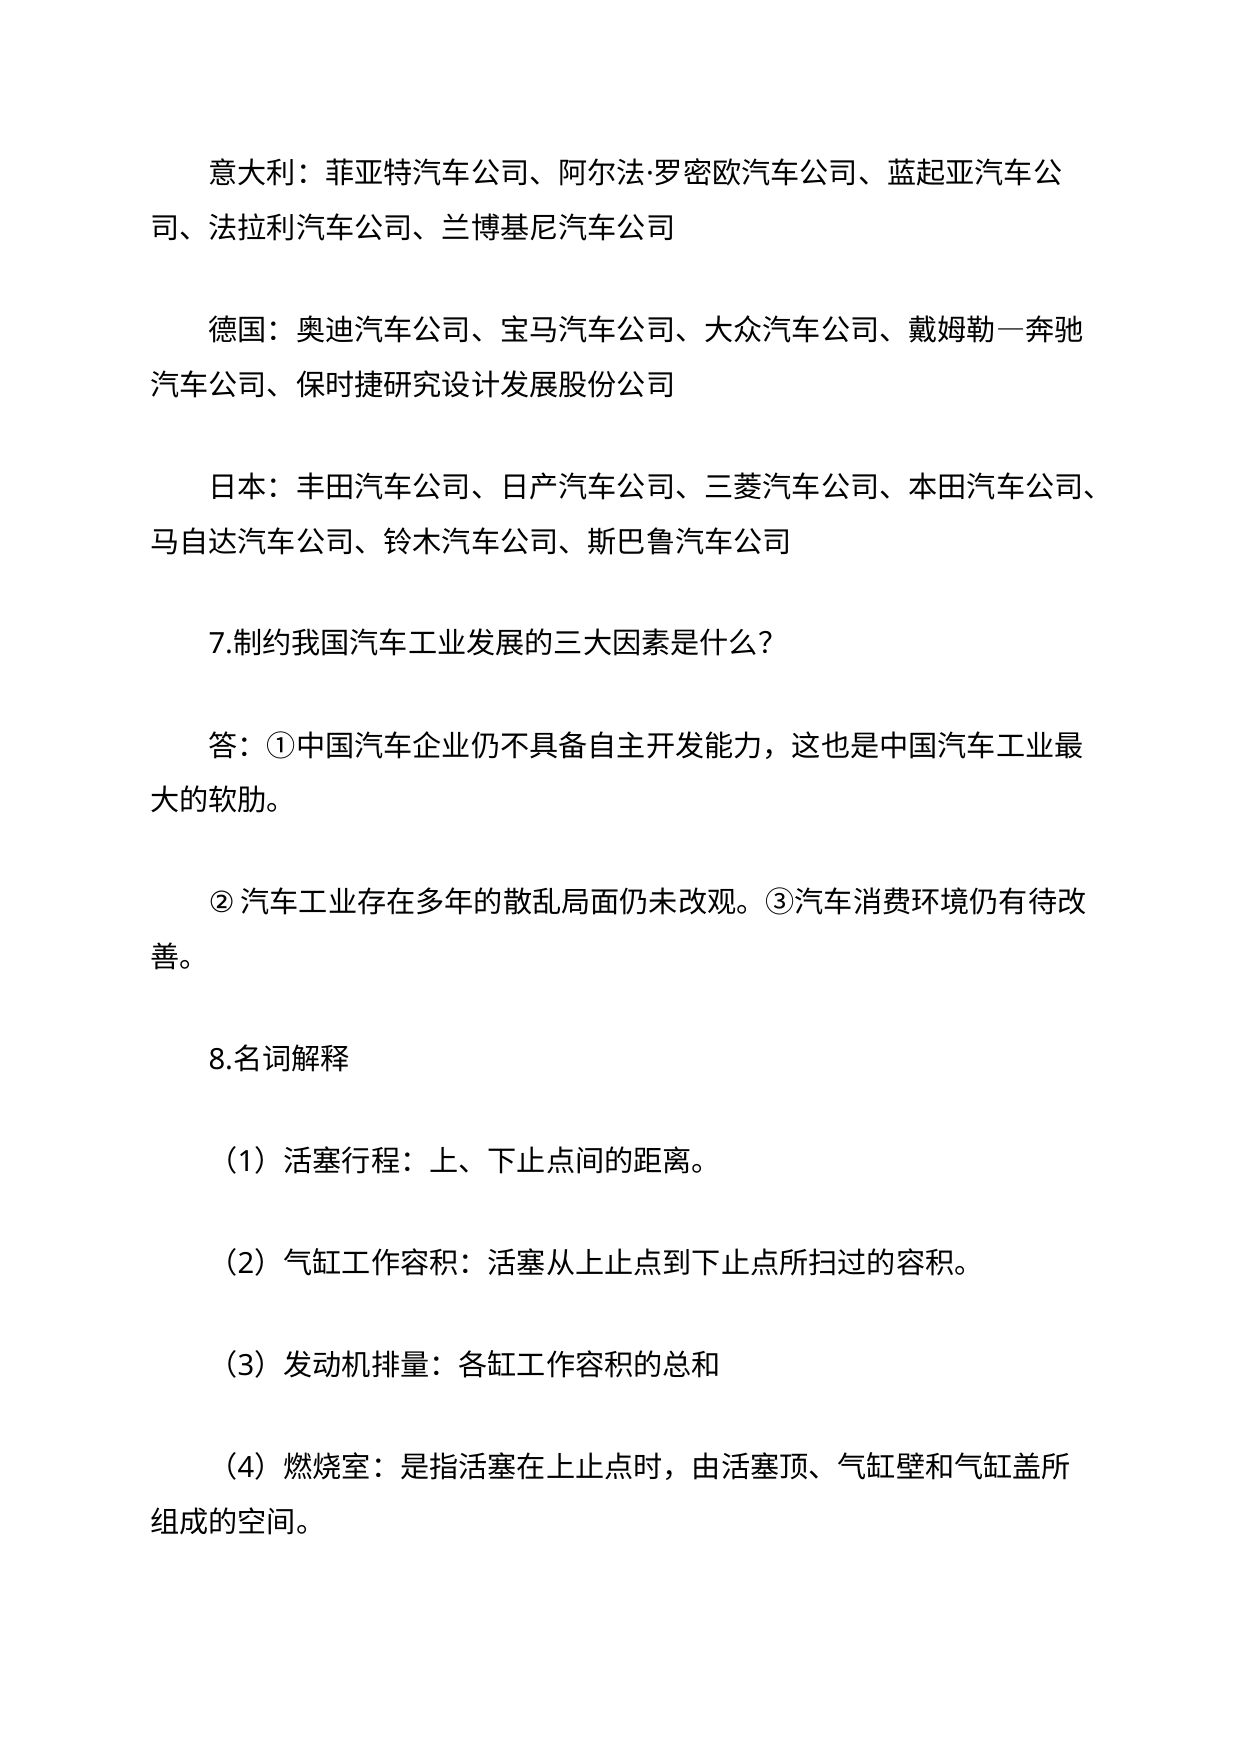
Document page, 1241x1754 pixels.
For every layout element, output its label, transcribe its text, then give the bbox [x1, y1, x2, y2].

text 答：①中国汽车企业仍不具备自主开发能力，这也是中国汽车工业最大的软肋。 [150, 722, 1090, 819]
text 意大利：菲亚特汽车公司、阿尔法·罗密欧汽车公司、蓝起亚汽车公司、法拉利汽车公司、兰博基尼汽车公司 [150, 150, 1090, 247]
text （3）发动机排量：各缸工作容积的总和 [150, 1341, 1090, 1384]
text 德国：奥迪汽车公司、宝马汽车公司、大众汽车公司、戴姆勒—奔驰汽车公司、保时捷研究设计发展股份公司 [150, 307, 1090, 404]
text 8.名词解释 [150, 1036, 1090, 1078]
text （4）燃烧室：是指活塞在上止点时，由活塞顶、气缸壁和气缸盖所组成的空间。 [150, 1443, 1090, 1541]
text （1）活塞行程：上、下止点间的距离。 [150, 1137, 1090, 1180]
text 7.制约我国汽车工业发展的三大因素是什么？ [150, 620, 1090, 662]
text ②汽车工业存在多年的散乱局面仍未改观。③汽车消费环境仍有待改善。 [150, 879, 1090, 976]
text （2）气缸工作容积：活塞从上止点到下止点所扫过的容积。 [150, 1239, 1090, 1282]
text 日本：丰田汽车公司、日产汽车公司、三菱汽车公司、本田汽车公司、马自达汽车公司、铃木汽车公司、斯巴鲁汽车公司 [150, 463, 1090, 561]
